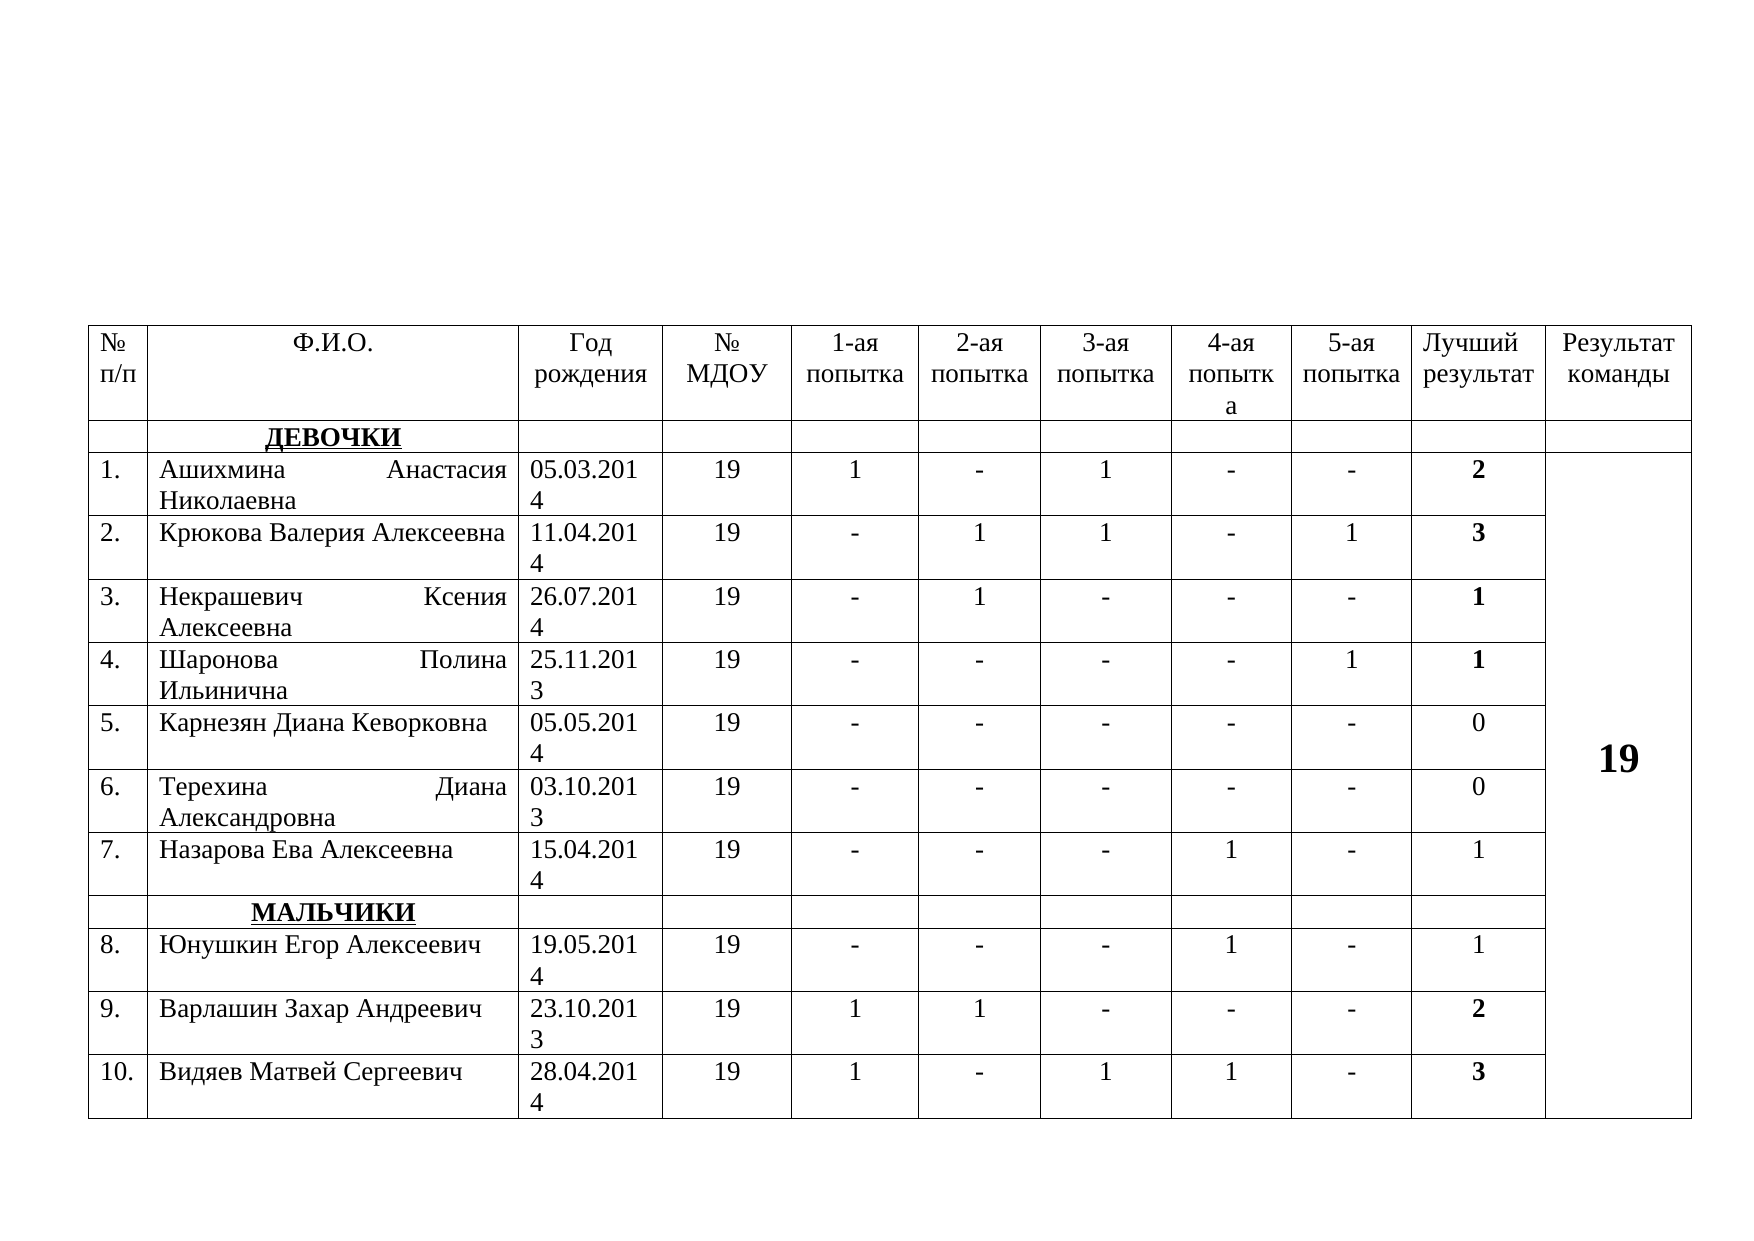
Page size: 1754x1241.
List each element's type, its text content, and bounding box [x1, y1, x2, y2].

table_cell - [792, 833, 918, 895]
table_cell 1 [919, 580, 1040, 642]
table_cell Некрашевич Ксения Алексеевна [148, 580, 518, 642]
table_cell [89, 421, 147, 452]
table_cell [89, 896, 147, 928]
table_cell 1 [1412, 929, 1545, 991]
table_cell Юнушкин Егор Алексеевич [148, 929, 518, 991]
table_cell [919, 896, 1040, 928]
table_cell 1. [89, 453, 147, 515]
table_cell - [919, 706, 1040, 769]
table_cell 19 [663, 770, 791, 832]
table_cell Ашихмина Анастасия Николаевна [148, 453, 518, 515]
table_cell 9. [89, 992, 147, 1054]
table_cell Шаронова Полина Ильинична [148, 643, 518, 705]
table_cell 4. [89, 643, 147, 705]
table_cell [519, 896, 662, 928]
table_cell 1 [1041, 1055, 1171, 1118]
table_header 4-ая попытка [1172, 326, 1291, 420]
table_header Лучший результат [1412, 326, 1545, 420]
table_cell 25.11.2013 [519, 643, 662, 705]
table_cell 3 [1412, 516, 1545, 579]
table_cell 1 [919, 992, 1040, 1054]
table_cell - [792, 643, 918, 705]
table_cell 19 [663, 1055, 791, 1118]
table_cell 1 [792, 992, 918, 1054]
table_cell 19 [663, 643, 791, 705]
table_cell 1 [1041, 453, 1171, 515]
table_cell - [1172, 516, 1291, 579]
table_cell [1292, 896, 1411, 928]
table_cell 2 [1412, 992, 1545, 1054]
table_cell 0 [1412, 770, 1545, 832]
table_cell 19 [663, 580, 791, 642]
table_cell 23.10.2013 [519, 992, 662, 1054]
table_cell 05.03.2014 [519, 453, 662, 515]
table_cell 05.05.2014 [519, 706, 662, 769]
table_header 5-ая попытка [1292, 326, 1411, 420]
table_cell [1412, 421, 1545, 452]
table_cell 19 [663, 833, 791, 895]
table_cell 1 [1292, 643, 1411, 705]
table_cell - [919, 643, 1040, 705]
table_cell - [1041, 929, 1171, 991]
table_cell 2 [1412, 453, 1545, 515]
table_cell - [1292, 706, 1411, 769]
table_cell 1 [919, 516, 1040, 579]
table_cell 1 [1172, 1055, 1291, 1118]
table_cell 7. [89, 833, 147, 895]
table_cell [1041, 896, 1171, 928]
table_cell МАЛЬЧИКИ [148, 896, 518, 928]
table_cell Карнезян Диана Кеворковна [148, 706, 518, 769]
table_header 2-ая попытка [919, 326, 1040, 420]
table_cell [519, 421, 662, 452]
table_cell - [1172, 770, 1291, 832]
table_cell - [1041, 706, 1171, 769]
table_cell - [792, 929, 918, 991]
table_cell 19 [663, 929, 791, 991]
table_cell 19 [663, 516, 791, 579]
table_cell [792, 896, 918, 928]
table_cell 19 [663, 992, 791, 1054]
table_cell [663, 421, 791, 452]
table_cell - [1041, 643, 1171, 705]
table_cell - [1041, 770, 1171, 832]
table_cell 26.07.2014 [519, 580, 662, 642]
table_cell 3 [1412, 1055, 1545, 1118]
table_cell - [1292, 580, 1411, 642]
table_cell 1 [792, 1055, 918, 1118]
table_cell - [1292, 1055, 1411, 1118]
table_cell 28.04.2014 [519, 1055, 662, 1118]
table_header Результат команды [1546, 326, 1691, 420]
table_cell 8. [89, 929, 147, 991]
table_cell 19.05.2014 [519, 929, 662, 991]
table_cell [663, 896, 791, 928]
table_cell 19 [663, 706, 791, 769]
table_cell [1172, 896, 1291, 928]
table_cell - [919, 453, 1040, 515]
table_cell - [1292, 833, 1411, 895]
table_cell [1412, 896, 1545, 928]
table_cell - [919, 929, 1040, 991]
table_cell 1 [1172, 929, 1291, 991]
table_header № МДОУ [663, 326, 791, 420]
table_cell [1292, 421, 1411, 452]
table_cell 1 [1412, 643, 1545, 705]
table_cell ДЕВОЧКИ [148, 421, 518, 452]
table_cell - [1172, 453, 1291, 515]
table_cell - [1292, 770, 1411, 832]
table_cell - [1292, 453, 1411, 515]
table_cell Варлашин Захар Андреевич [148, 992, 518, 1054]
table_cell 1 [1172, 833, 1291, 895]
table_cell - [1041, 992, 1171, 1054]
table_cell 6. [89, 770, 147, 832]
table_cell [1041, 421, 1171, 452]
table_cell Назарова Ева Алексеевна [148, 833, 518, 895]
table_cell Видяев Матвей Сергеевич [148, 1055, 518, 1118]
table_cell 3. [89, 580, 147, 642]
table_cell - [919, 1055, 1040, 1118]
table_cell 5. [89, 706, 147, 769]
table_cell 15.04.2014 [519, 833, 662, 895]
table_cell [1172, 421, 1291, 452]
table_cell [1546, 421, 1691, 452]
table_header № п/п [89, 326, 147, 420]
table_cell - [1041, 833, 1171, 895]
table_cell - [1292, 929, 1411, 991]
table_cell - [1172, 992, 1291, 1054]
table_header 1-ая попытка [792, 326, 918, 420]
table_cell - [792, 706, 918, 769]
table_cell Крюкова Валерия Алексеевна [148, 516, 518, 579]
table_cell 19 [663, 453, 791, 515]
table_cell - [1172, 580, 1291, 642]
table_cell 1 [792, 453, 918, 515]
table_cell - [1292, 992, 1411, 1054]
table_cell 03.10.2013 [519, 770, 662, 832]
table_header Ф.И.О. [148, 326, 518, 420]
table_cell 1 [1292, 516, 1411, 579]
table_header Год рождения [519, 326, 662, 420]
table_cell - [919, 770, 1040, 832]
table_cell [919, 421, 1040, 452]
table_cell 1 [1412, 833, 1545, 895]
table_header 3-ая попытка [1041, 326, 1171, 420]
table_cell - [919, 833, 1040, 895]
table_cell - [792, 770, 918, 832]
table_cell [792, 421, 918, 452]
table_cell 19 [1546, 453, 1691, 1118]
table_cell 10. [89, 1055, 147, 1118]
table_cell 11.04.2014 [519, 516, 662, 579]
table_cell - [792, 516, 918, 579]
table_cell Терехина Диана Александровна [148, 770, 518, 832]
table_cell - [1172, 643, 1291, 705]
table_cell 1 [1041, 516, 1171, 579]
table_cell - [1172, 706, 1291, 769]
table_cell - [1041, 580, 1171, 642]
table_cell 0 [1412, 706, 1545, 769]
table_cell 1 [1412, 580, 1545, 642]
table_cell - [792, 580, 918, 642]
table_cell 2. [89, 516, 147, 579]
